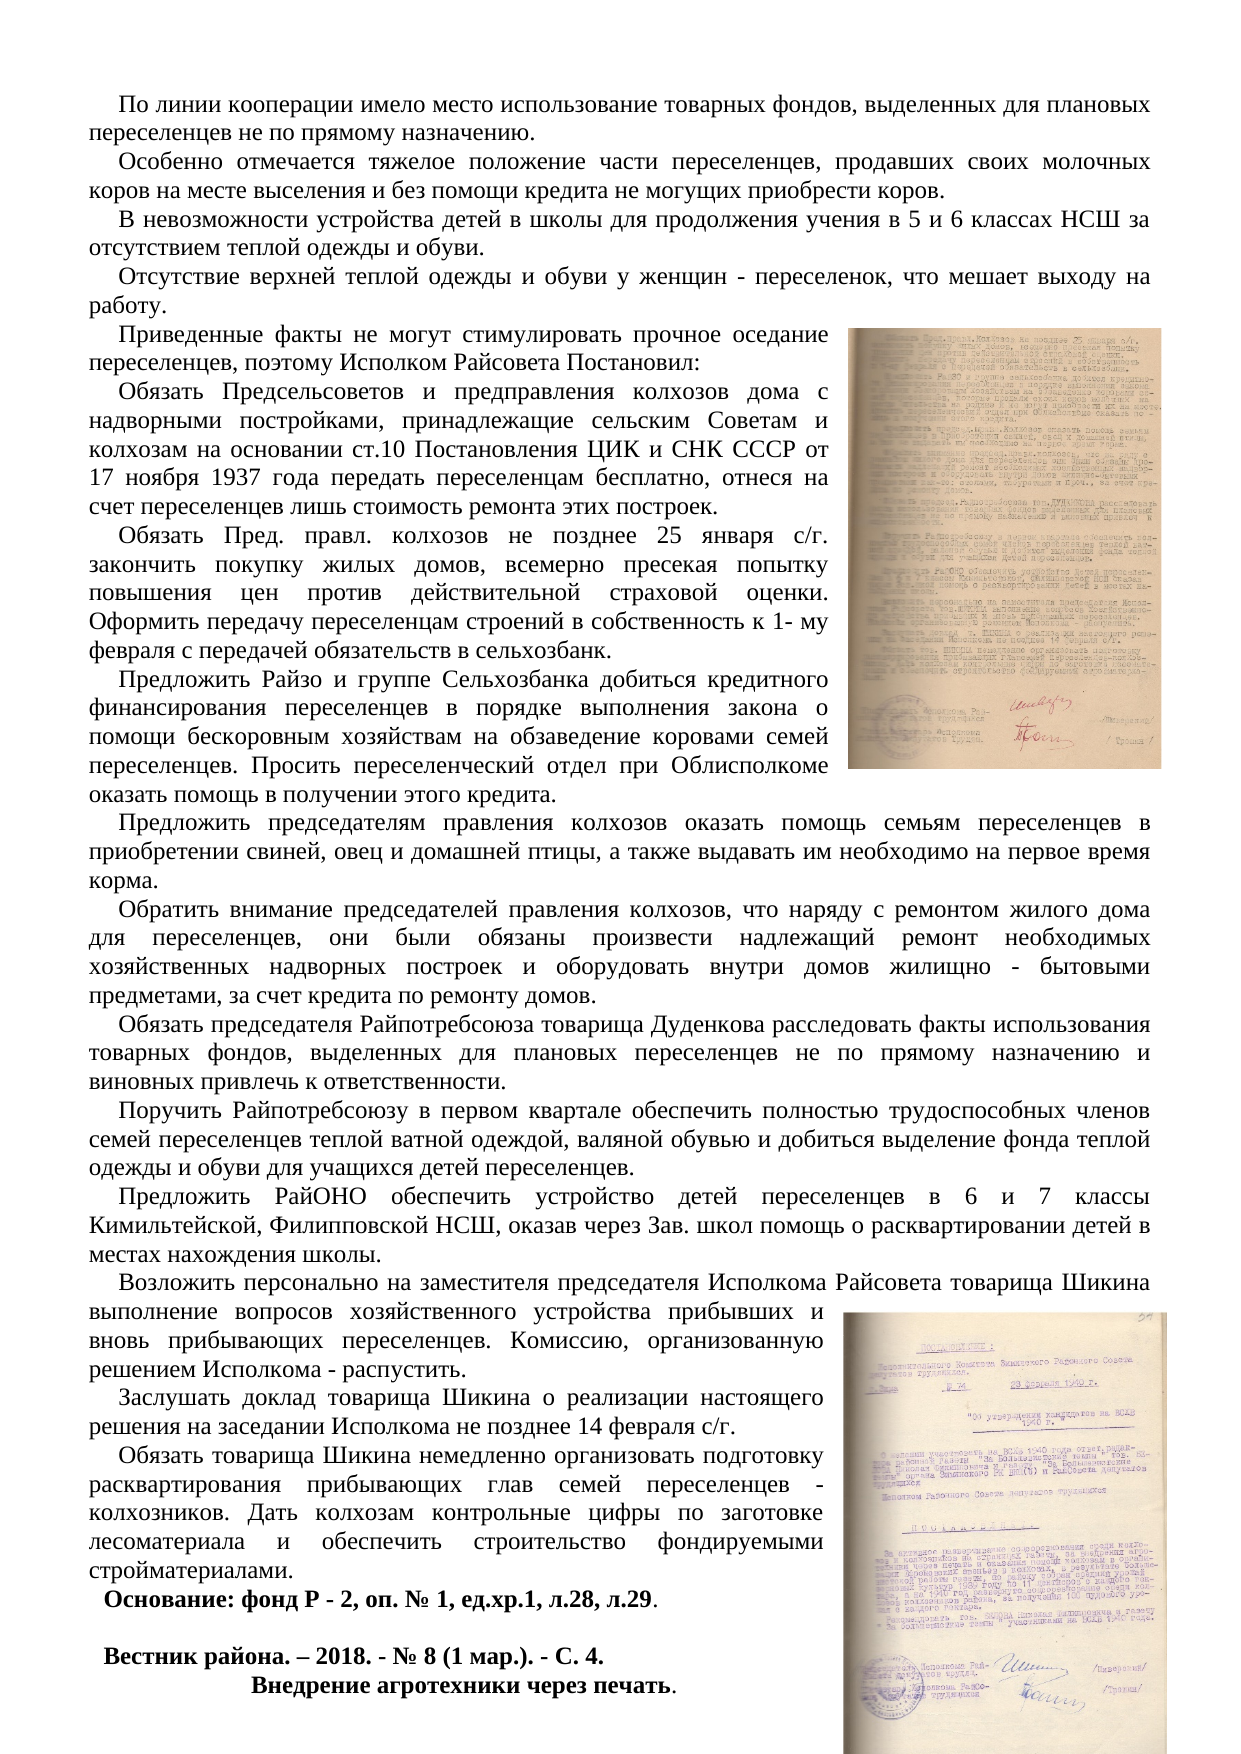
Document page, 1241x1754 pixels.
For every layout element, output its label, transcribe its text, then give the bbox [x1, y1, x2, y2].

picture [843, 1310, 1167, 1754]
text Обязать председателя Райпотребсоюза товарища Дуденкова расследовать факты использования товарных фондов, выделенных для плановых переселенцев не по прямому назначению и виновных привлечь к ответственности. [88, 1009, 1152, 1095]
text Особенно отмечается тяжелое положение части переселенцев, продавших своих молочных коров на месте выселения и без помощи кредита не могущих приобрести коров. [88, 146, 1152, 204]
text Обязать товарища Шикина немедленно организовать подготовку расквартирования прибывающих глав семей переселенцев - колхозников. Дать колхозам контрольные цифры по заготовке лесоматериала и обеспечить строительство фондируемыми стройматериалами. [88, 1440, 843, 1584]
text Возложить персонально на заместителя председателя Исполкома Райсовета товарища Шикина выполнение вопросов хозяйственного устройства прибывших и вновь прибывающих переселенцев. Комиссию, организованную решением Исполкома - распустить. [88, 1267, 1152, 1382]
text Предложить Райзо и группе Сельхозбанка добиться кредитного финансирования переселенцев в порядке выполнения закона о помощи бескоровным хозяйствам на обзаведение коровами семей переселенцев. Просить переселенческий отдел при Облисполкоме оказать помощь в получении этого кредита. [88, 664, 1152, 807]
text Приведенные факты не могут стимулировать прочное оседание переселенцев, поэтому Исполком Райсовета Постановил: [88, 319, 1152, 376]
text По линии кооперации имело место использование товарных фондов, выделенных для плановых переселенцев не по прямому назначению. [88, 89, 1152, 146]
text Внедрение агротехники через печать. [88, 1670, 843, 1699]
text Вестник района. – 2018. - № 8 (1 мар.). - С. 4. [88, 1641, 843, 1670]
text Обязать Предсельсоветов и предправления колхозов дома с надворными постройками, принадлежащие сельским Советам и колхозам на основании ст.10 Постановления ЦИК и СНК СССР от 17 ноября 1937 года передать переселенцам бесплатно, отнеся на счет переселенцев лишь стоимость ремонта этих построек. [88, 376, 848, 520]
text Предложить РайОНО обеспечить устройство детей переселенцев в 6 и 7 классы Кимильтейской, Филипповской НСШ, оказав через Зав. школ помощь о расквартировании детей в местах нахождения школы. [88, 1181, 1152, 1267]
text Предложить председателям правления колхозов оказать помощь семьям переселенцев в приобретении свиней, овец и домашней птицы, а также выдавать им необходимо на первое время корма. [88, 807, 1152, 894]
picture [848, 328, 1162, 769]
text Заслушать доклад товарища Шикина о реализации настоящего решения на заседании Исполкома не позднее 14 февраля с/г. [88, 1382, 843, 1440]
text Обязать Пред. правл. колхозов не позднее 25 января с/г. закончить покупку жилых домов, всемерно пресекая попытку повышения цен против действительной страховой оценки. Оформить передачу переселенцам строений в собственность к 1- му февраля с передачей обязательств в сельхозбанк. [88, 520, 848, 664]
text Обратить внимание председателей правления колхозов, что наряду с ремонтом жилого дома для переселенцев, они были обязаны произвести надлежащий ремонт необходимых хозяйственных надворных построек и оборудовать внутри домов жилищно - бытовыми предметами, за счет кредита по ремонту домов. [88, 894, 1152, 1009]
text В невозможности устройства детей в школы для продолжения учения в 5 и 6 классах НСШ за отсутствием теплой одежды и обуви. [88, 204, 1152, 261]
text Основание: фонд Р - 2, оп. № 1, ед.хр.1, л.28, л.29. [88, 1584, 843, 1612]
text Отсутствие верхней теплой одежды и обуви у женщин - переселенок, что мешает выходу на работу. [88, 261, 1152, 319]
text Поручить Райпотребсоюзу в первом квартале обеспечить полностью трудоспособных членов семей переселенцев теплой ватной одеждой, валяной обувью и добиться выделение фонда теплой одежды и обуви для учащихся детей переселенцев. [88, 1095, 1152, 1181]
